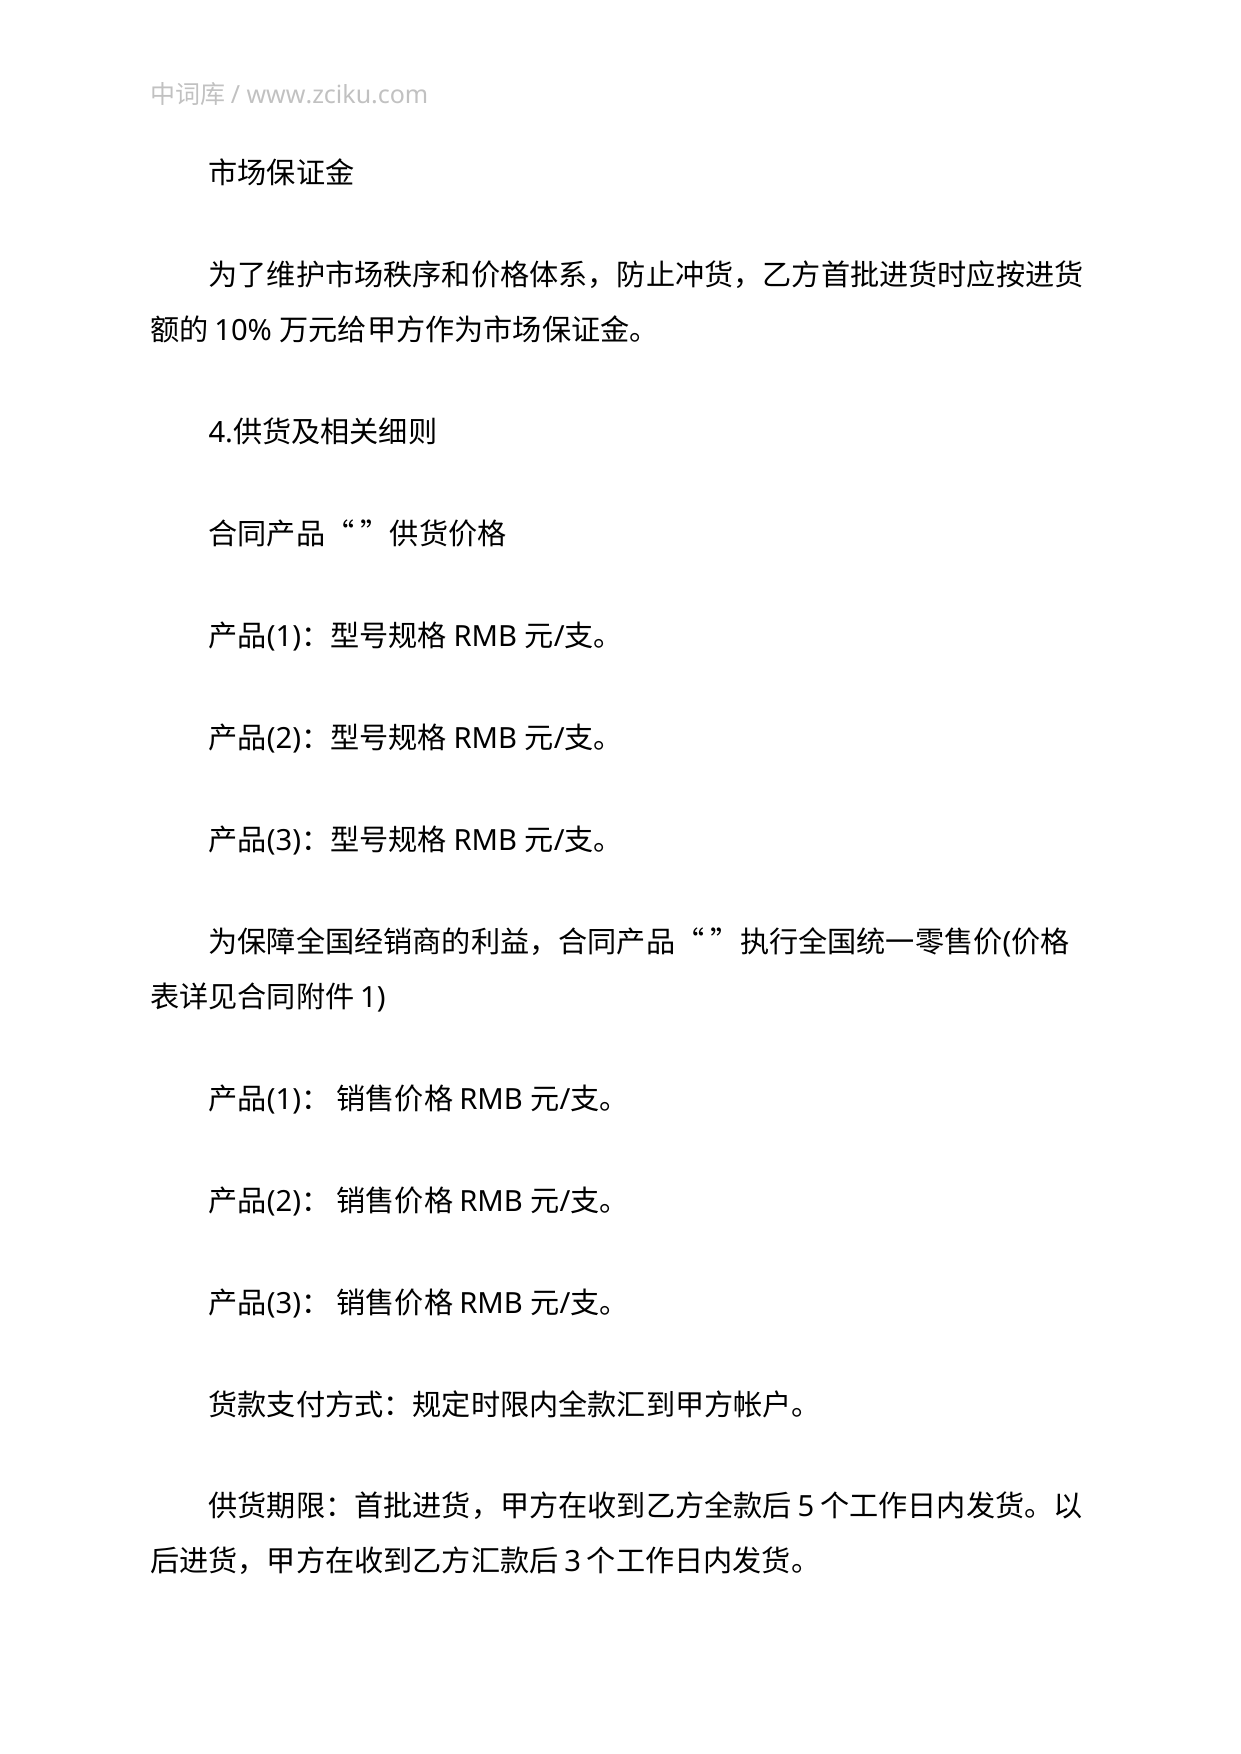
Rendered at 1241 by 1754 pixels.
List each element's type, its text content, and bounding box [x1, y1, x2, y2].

text 产品(2)：型号规格 RMB 元/支。 [150, 714, 1090, 757]
text 市场保证金 [150, 150, 1090, 192]
text 为保障全国经销商的利益，合同产品“ ”执行全国统一零售价(价格表详见合同附件1) [150, 918, 1090, 1016]
text 产品(3)： 销售价格RMB 元/支。 [150, 1279, 1090, 1322]
text 供货期限：首批进货，甲方在收到乙方全款后5个工作日内发货。以后进货，甲方在收到乙方汇款后3个工作日内发货。 [150, 1483, 1090, 1580]
text 产品(1)：型号规格 RMB 元/支。 [150, 612, 1090, 655]
text 产品(1)： 销售价格RMB 元/支。 [150, 1075, 1090, 1118]
text 货款支付方式：规定时限内全款汇到甲方帐户。 [150, 1381, 1090, 1423]
text 产品(3)：型号规格 RMB 元/支。 [150, 816, 1090, 859]
text 4.供货及相关细则 [150, 409, 1090, 451]
text 为了维护市场秩序和价格体系，防止冲货，乙方首批进货时应按进货额的10% 万元给甲方作为市场保证金。 [150, 252, 1090, 349]
text 产品(2)： 销售价格RMB 元/支。 [150, 1177, 1090, 1220]
text 合同产品“ ”供货价格 [150, 511, 1090, 553]
